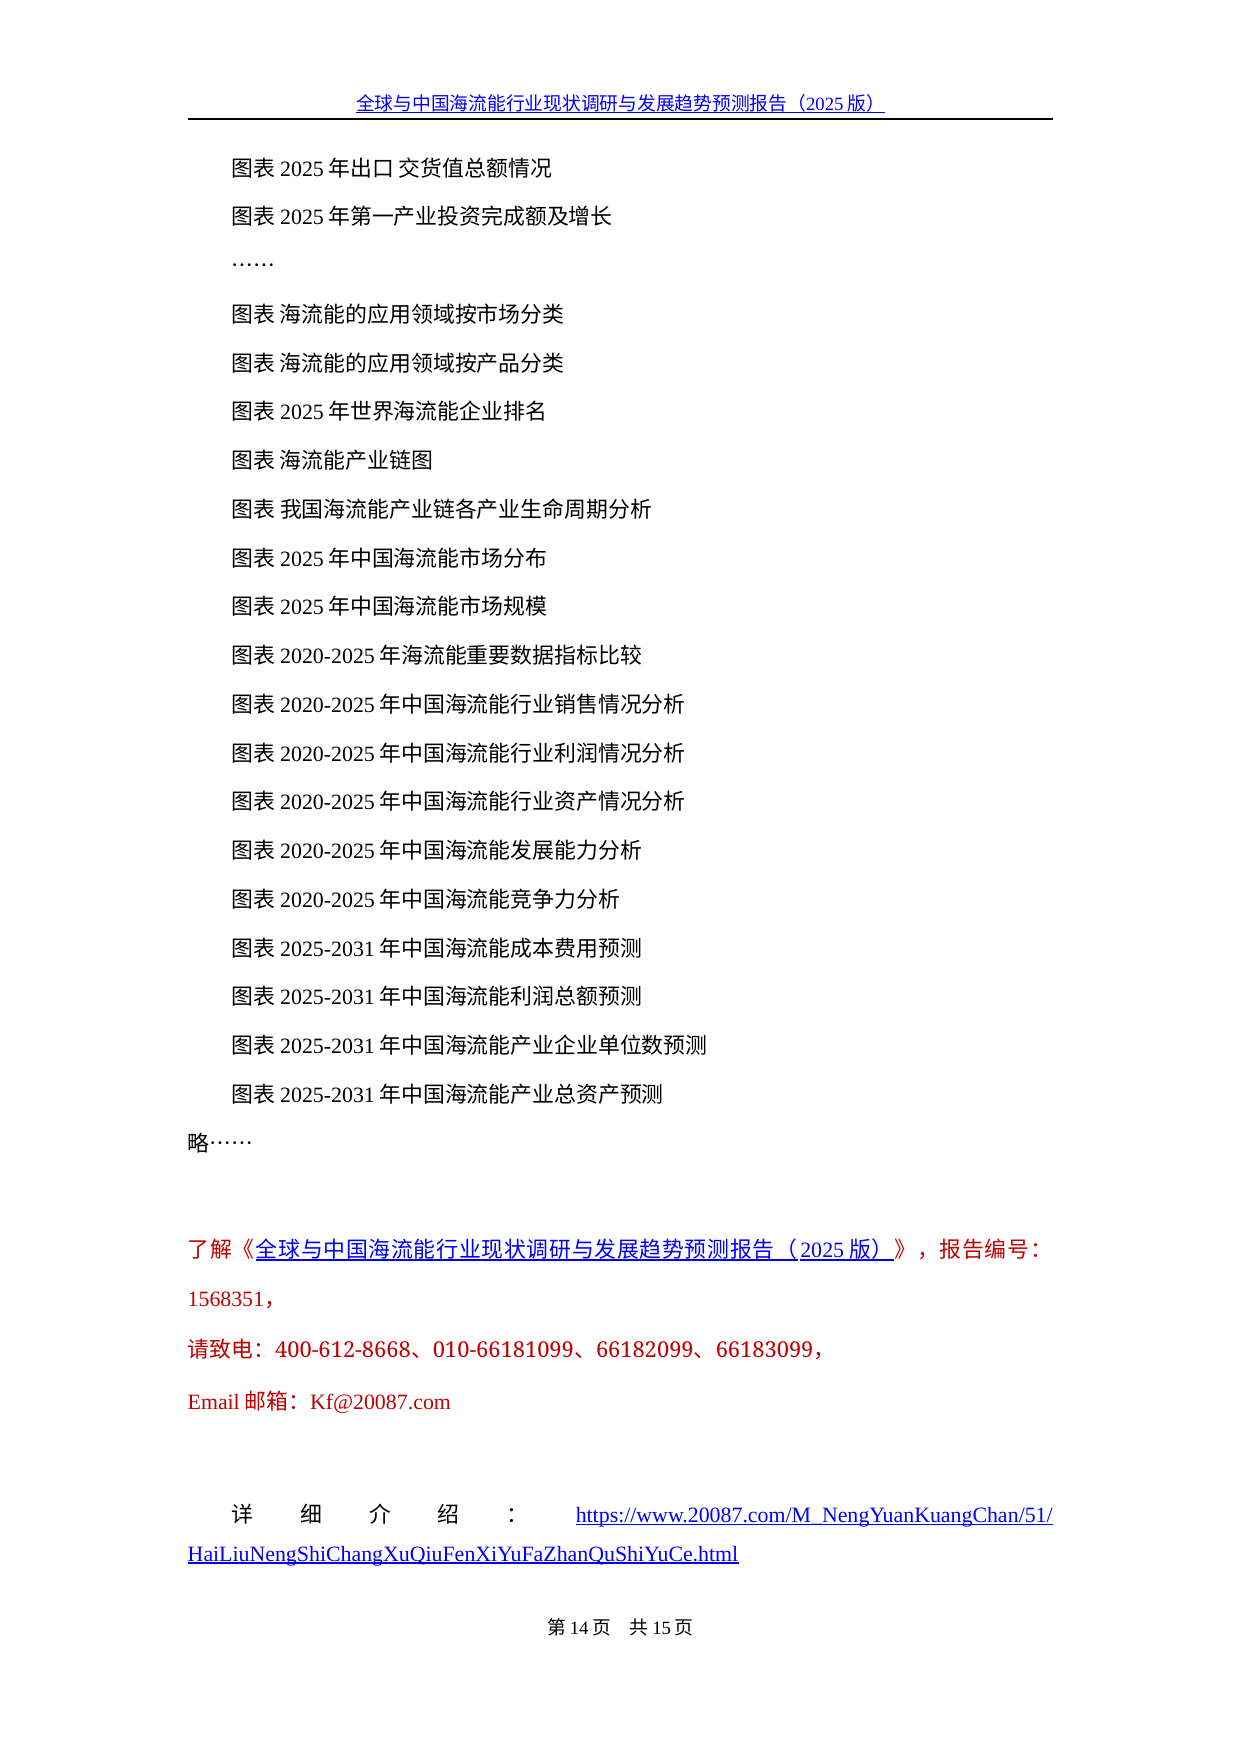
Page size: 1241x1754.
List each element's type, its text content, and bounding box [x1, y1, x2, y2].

text 了解《全球与中国海流能行业现状调研与发展趋势预测报告（2025版）》，报告编号：1568351， [187, 1232, 1053, 1313]
text 详细介绍：https://www.20087.com/M_NengYuanKuangChan/51/HaiLiuNengShiChangXuQiuFenXiYuFaZhanQuShiYuCe.html [187, 1496, 1053, 1569]
text 请致电：400-612-8668、010-66181099、66182099、66183099， [187, 1332, 1053, 1364]
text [187, 150, 1053, 1158]
text Email邮箱：Kf@20087.com [187, 1383, 1053, 1416]
